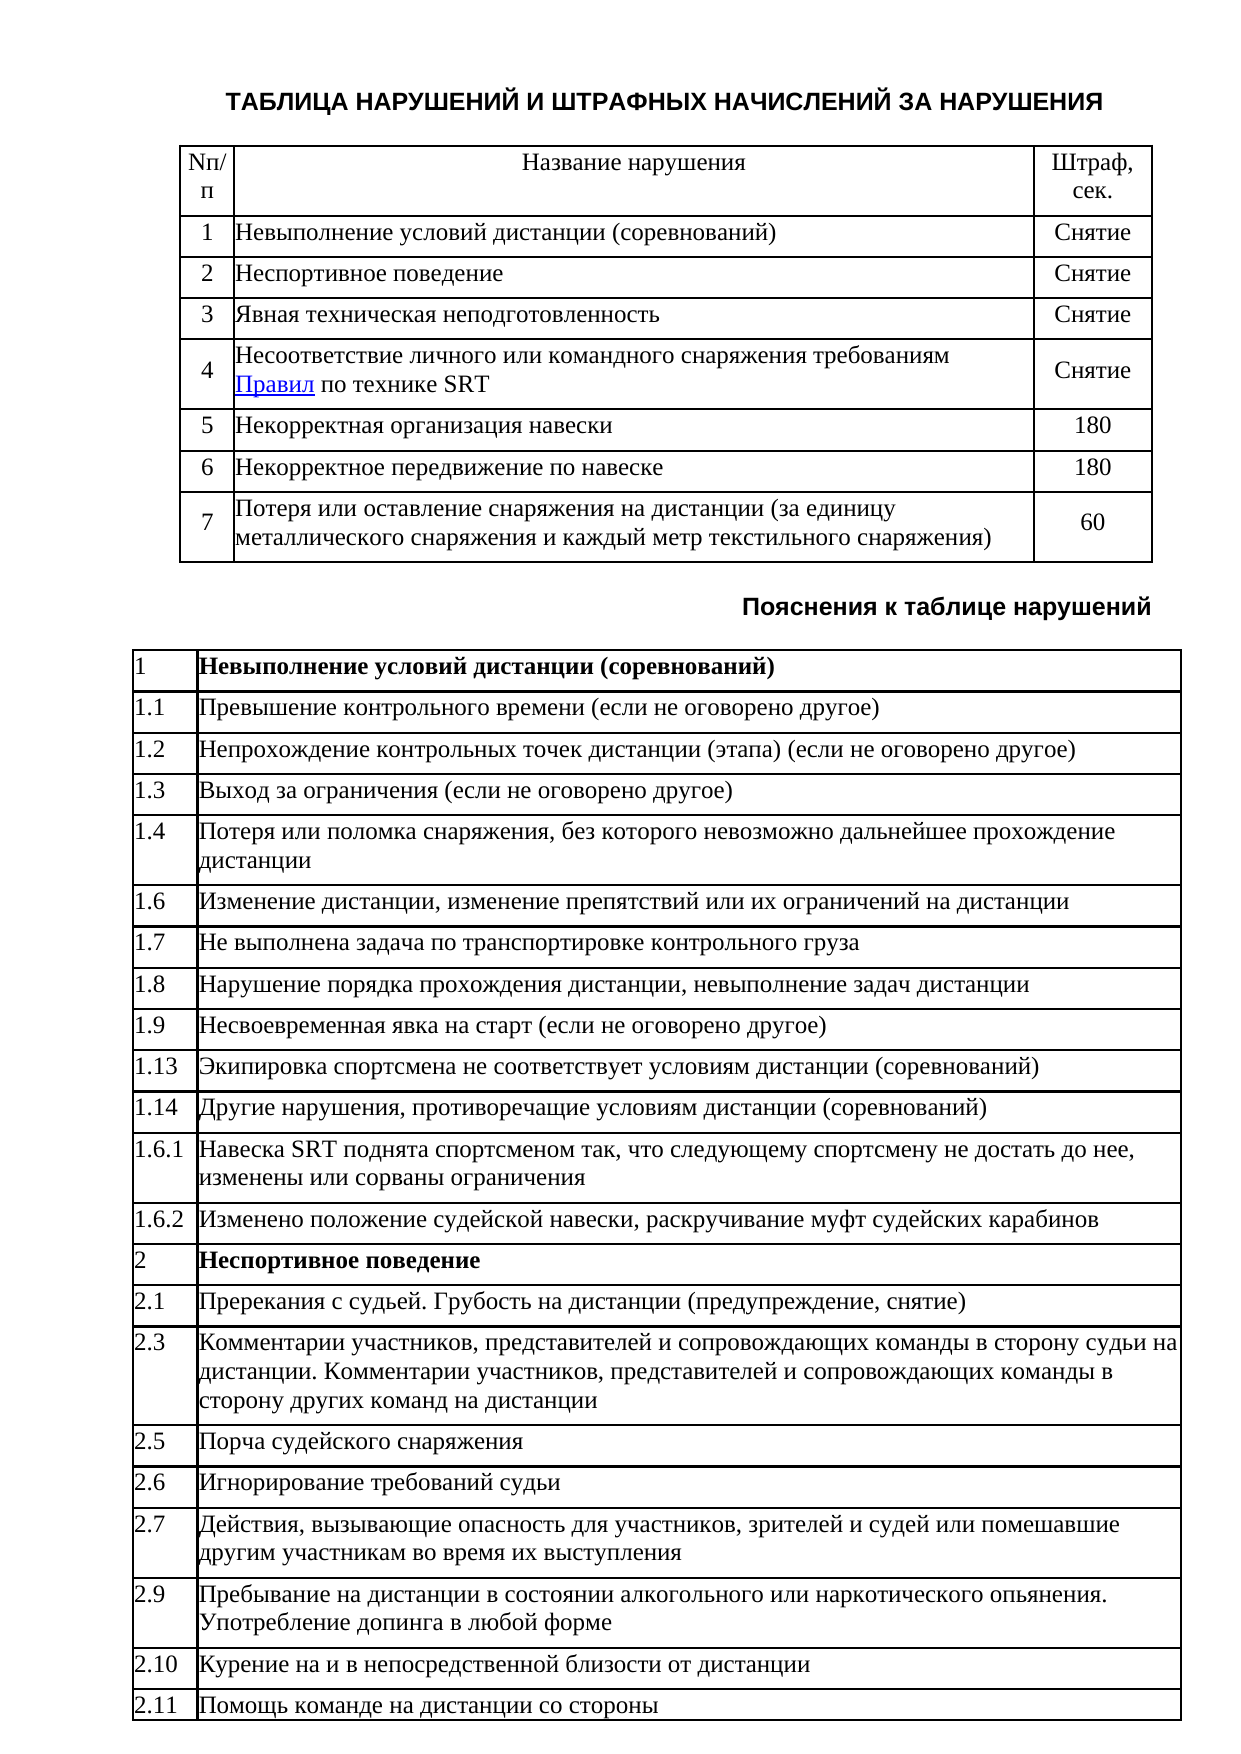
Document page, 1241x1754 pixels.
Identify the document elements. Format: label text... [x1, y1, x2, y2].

table_cell Порча судейского снаряжения [199, 1426, 1180, 1465]
table_cell Нарушение порядка прохождения дистанции, невыполнение задач дистанции [199, 969, 1180, 1008]
table_cell Другие нарушения, противоречащие условиям дистанции (соревнований) [199, 1093, 1180, 1132]
text Пояснения к таблице нарушений [177, 592, 1152, 620]
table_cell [199, 1690, 1180, 1719]
table_cell 2.9 [134, 1579, 196, 1647]
table_cell Потеря или поломка снаряжения, без которого невозможно дальнейшее прохождение дистанции [199, 816, 1180, 884]
table_cell 2 [134, 1245, 196, 1284]
table_cell Снятие [1035, 258, 1151, 297]
table_cell Снятие [1035, 299, 1151, 338]
table_cell 1.2 [134, 734, 196, 773]
table_cell Снятие [1035, 340, 1151, 408]
table_cell Экипировка спортсмена не соответствует условиям дистанции (соревнований) [199, 1051, 1180, 1090]
table_cell Навеска SRT поднята спортсменом так, что следующему спортсмену не достать до нее, изменены или сорваны ограничения [199, 1134, 1180, 1202]
table_cell Превышение контрольного времени (если не оговорено другое) [199, 693, 1180, 732]
table_cell Пререкания с судьей. Грубость на дистанции (предупреждение, снятие) [199, 1286, 1180, 1325]
table_header Nп/п [181, 147, 233, 214]
table_cell 2.7 [134, 1509, 196, 1577]
table_cell 1.4 [134, 816, 196, 884]
table_cell 180 [1035, 410, 1151, 449]
table_cell 180 [1035, 452, 1151, 491]
table_cell Изменение дистанции, изменение препятствий или их ограничений на дистанции [199, 886, 1180, 925]
table_cell Неспортивное поведение [235, 258, 1033, 297]
table_cell Несоответствие личного или командного снаряжения требованиям Правил по технике SRT [235, 340, 1033, 408]
table_cell 5 [181, 410, 233, 449]
table_cell 3 [181, 299, 233, 338]
table_cell 1.8 [134, 969, 196, 1008]
table_cell Некорректное передвижение по навеске [235, 452, 1033, 491]
table_header Невыполнение условий дистанции (соревнований) [199, 651, 1180, 690]
table_cell 4 [181, 340, 233, 408]
table_cell Действия, вызывающие опасность для участников, зрителей и судей или помешавшие другим участникам во время их выступления [199, 1509, 1180, 1577]
table_cell 2.3 [134, 1328, 196, 1424]
table_cell Снятие [1035, 217, 1151, 256]
table_cell Потеря или оставление снаряжения на дистанции (за единицу металлического снаряжения и каждый метр текстильного снаряжения) [235, 493, 1033, 561]
table_cell 1.14 [134, 1093, 196, 1132]
table_cell 1.6 [134, 886, 196, 925]
table_cell 1.3 [134, 775, 196, 814]
table_cell 7 [181, 493, 233, 561]
table_header Штраф, сек. [1035, 147, 1151, 214]
table_cell Пребывание на дистанции в состоянии алкогольного или наркотического опьянения. Употребление допинга в любой форме [199, 1579, 1180, 1647]
table_cell Выход за ограничения (если не оговорено другое) [199, 775, 1180, 814]
table_cell 2.5 [134, 1426, 196, 1465]
table_cell 60 [1035, 493, 1151, 561]
table_cell Несвоевременная явка на старт (если не оговорено другое) [199, 1010, 1180, 1049]
table_cell Комментарии участников, представителей и сопровождающих команды в сторону судьи на дистанции. Комментарии участников, представителей и сопровождающих команды в сторону других команд на дистанции [199, 1328, 1180, 1424]
table_cell Явная техническая неподготовленность [235, 299, 1033, 338]
table_cell 1.9 [134, 1010, 196, 1049]
table_cell 1 [181, 217, 233, 256]
table_cell Невыполнение условий дистанции (соревнований) [235, 217, 1033, 256]
table_cell 2.10 [134, 1649, 196, 1688]
table_header 1 [134, 651, 196, 690]
table_cell 6 [181, 452, 233, 491]
table_cell Неспортивное поведение [199, 1245, 1180, 1284]
table_cell 1.6.2 [134, 1204, 196, 1243]
table_cell Некорректная организация навески [235, 410, 1033, 449]
table_cell 1.6.1 [134, 1134, 196, 1202]
table_cell Игнорирование требований судьи [199, 1468, 1180, 1507]
table_cell Непрохождение контрольных точек дистанции (этапа) (если не оговорено другое) [199, 734, 1180, 773]
table_cell 2 [181, 258, 233, 297]
table_cell 1.1 [134, 693, 196, 732]
table_cell 1.13 [134, 1051, 196, 1090]
table_cell 2.1 [134, 1286, 196, 1325]
table_cell 2.6 [134, 1468, 196, 1507]
table_cell Не выполнена задача по транспортировке контрольного груза [199, 928, 1180, 967]
table_cell 1.7 [134, 928, 196, 967]
table_cell Изменено положение судейской навески, раскручивание муфт судейских карабинов [199, 1204, 1180, 1243]
text ТАБЛИЦА НАРУШЕНИЙ И ШТРАФНЫХ НАЧИСЛЕНИЙ ЗА НАРУШЕНИЯ [177, 87, 1152, 116]
table_header Название нарушения [235, 147, 1033, 214]
table_cell 2.11 [134, 1690, 196, 1719]
table_cell Курение на и в непосредственной близости от дистанции [199, 1649, 1180, 1688]
